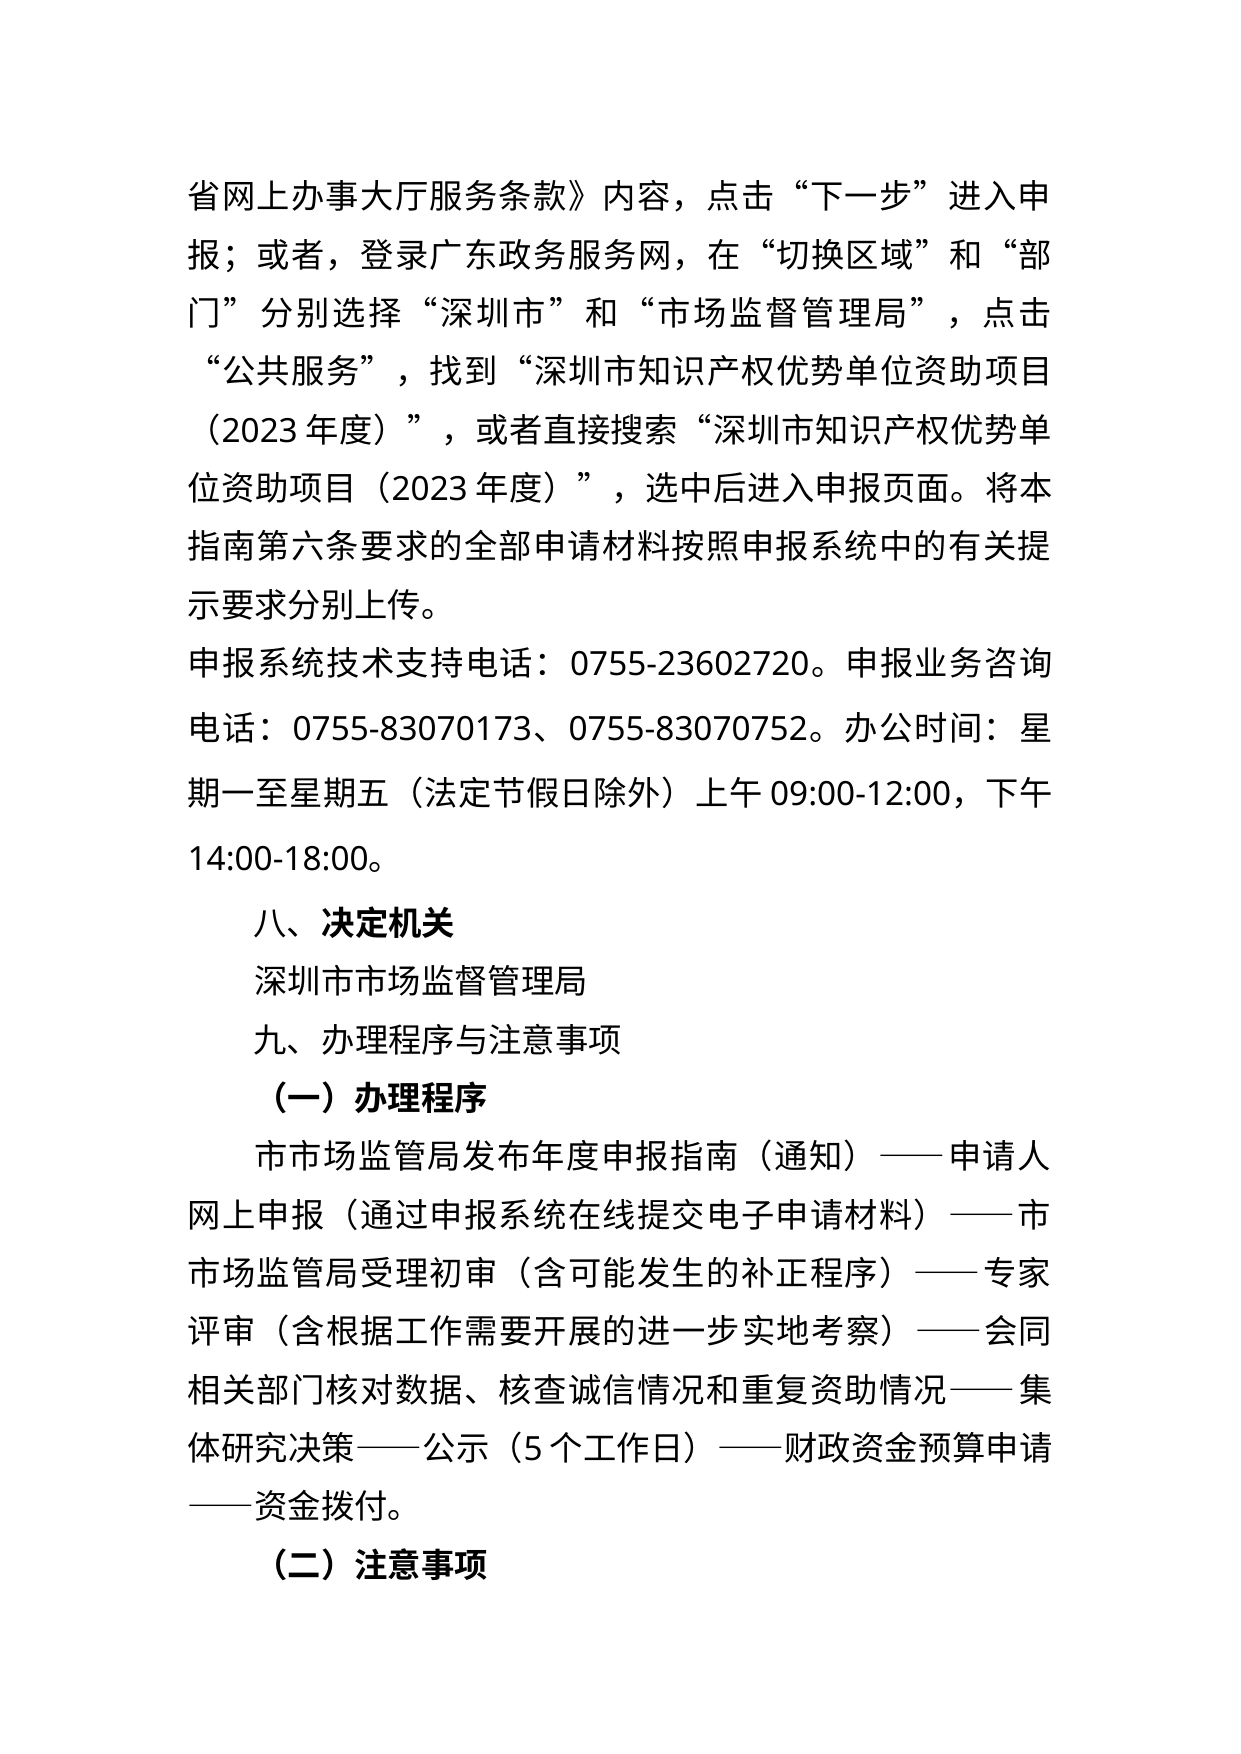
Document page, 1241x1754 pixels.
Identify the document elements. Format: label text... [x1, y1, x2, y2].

list （一）办理程序 [187, 1064, 1053, 1122]
text 申报系统技术支持电话：0755-23602720。申报业务咨询电话：0755-83070173、0755-83070752。办公时间：星期一至星期五（法定节假日除外）上午09:00-12:00，下午14:00-18:00。 [187, 629, 1053, 889]
subtitle 决定机关 [253, 889, 1053, 947]
list （二）注意事项 [187, 1530, 1053, 1589]
list 市市场监管局发布年度申报指南（通知）——申请人网上申报（通过申报系统在线提交电子申请材料）——市市场监管局受理初审（含可能发生的补正程序）——专家评审（含根据工作需要开展的进一步实地考察）——会同相关部门核对数据、核查诚信情况和重复资助情况——集体研究决策——公示（5个工作日）——财政资金预算申请——资金拨付。 [187, 1122, 1053, 1530]
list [187, 162, 1053, 629]
text 深圳市市场监督管理局 [187, 947, 1053, 1005]
subtitle 办理程序与注意事项 [253, 1005, 1053, 1064]
